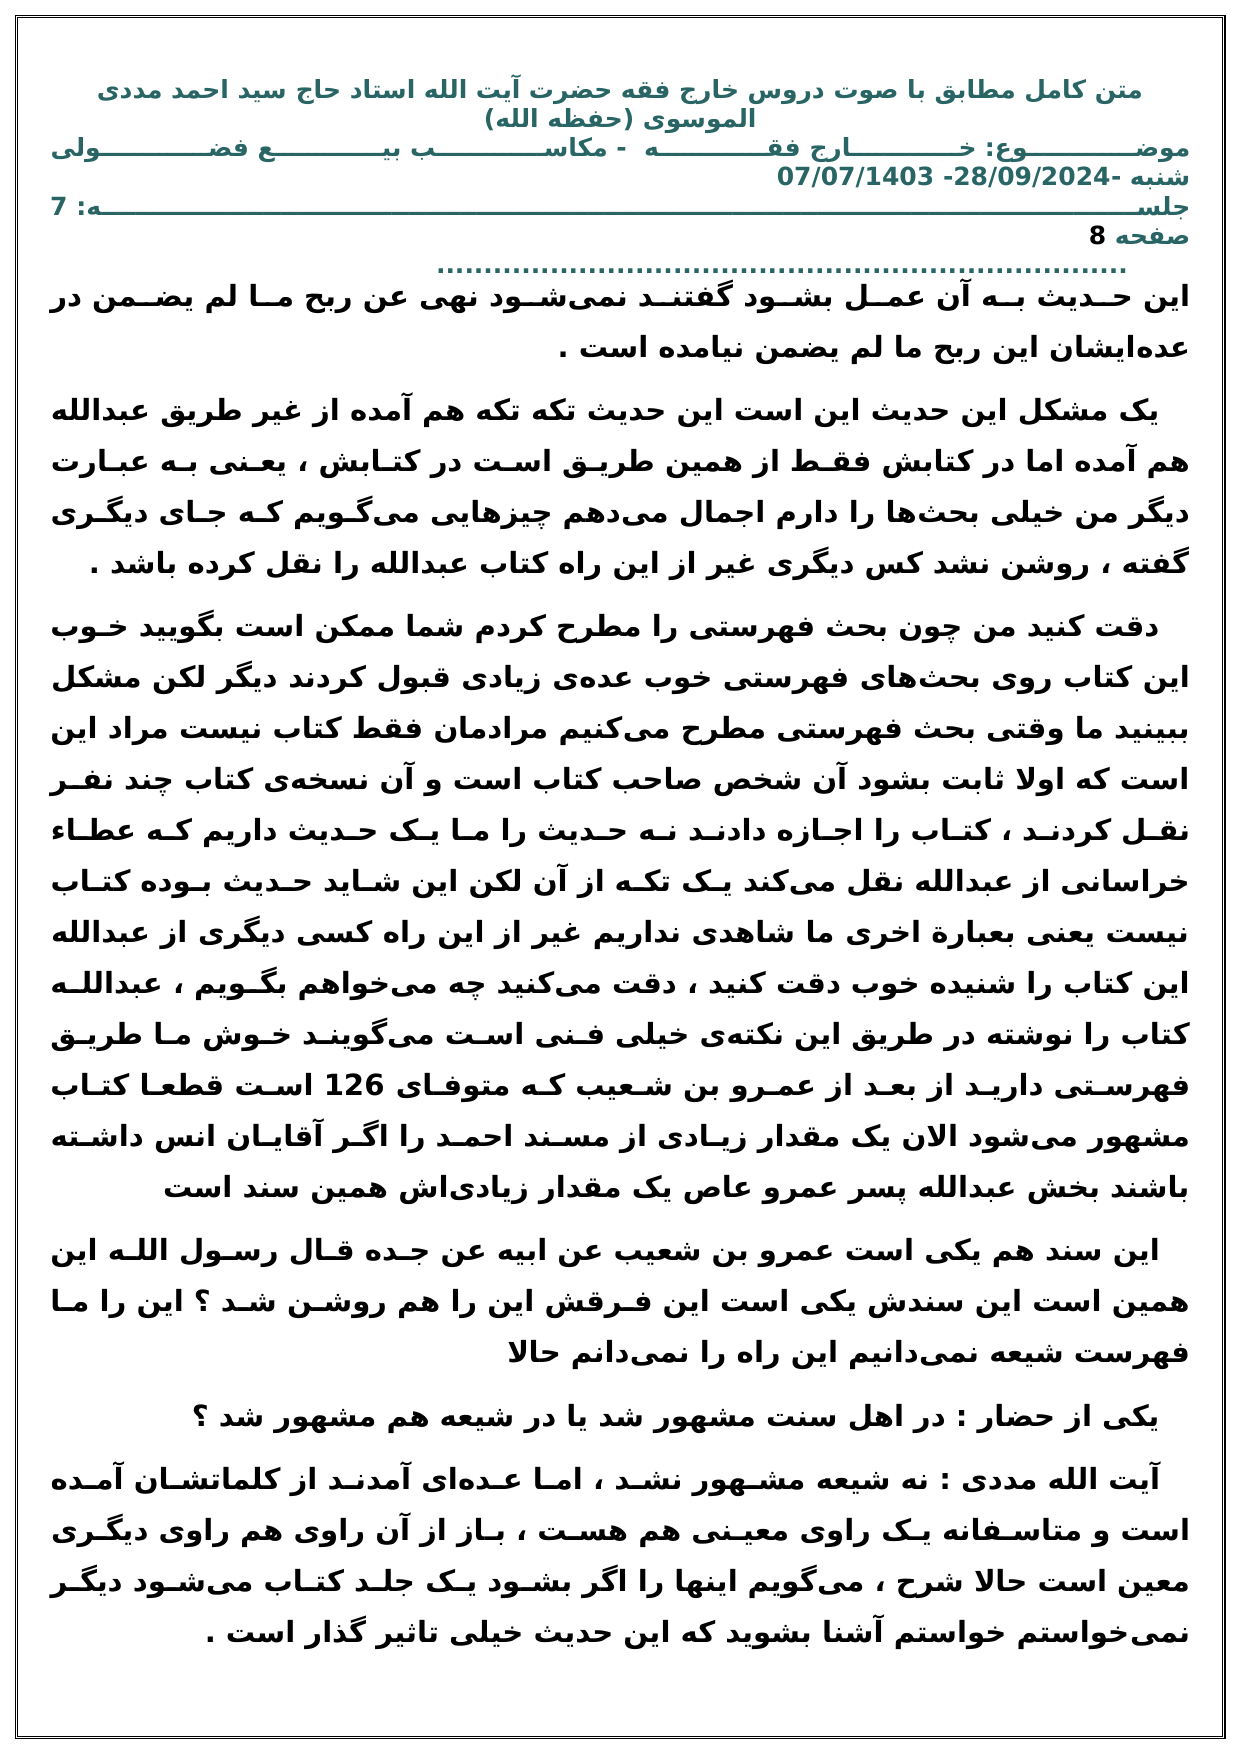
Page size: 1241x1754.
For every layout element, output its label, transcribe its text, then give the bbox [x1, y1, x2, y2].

text دقت کنید من چون بحث فهرستی را مطرح کردم شما ممکن است بگویید خوب این کتاب روی بحث‌های فهرستی خوب عده‌ی زیادی قبول کردند دیگر لکن مشکل ببینید ما وقتی بحث فهرستی مطرح می‌کنیم مرادمان فقط کتاب نیست مراد این است که اولا ثابت بشود آن شخص صاحب کتاب است و آن نسخه‌ی کتاب چند نفر نقل کردند ، کتاب را اجازه دادند نه حدیث را ما یک حدیث داریم که عطاء خراسانی از عبدالله نقل می‌کند یک تکه از آن لکن این شاید حدیث بوده کتاب نیست یعنی بعبارة اخری ما شاهدی نداریم غیر از این راه کسی دیگری از عبدالله این کتاب را شنیده خوب دقت کنید ، دقت می‌کنید چه می‌خواهم بگویم ، عبدالله کتاب را نوشته در طریق این نکته‌ی خیلی فنی است می‌گویند خوش ما طریق فهرستی دارید از بعد از عمرو بن شعیب که متوفای 126 است قطعا کتاب مشهور می‌شود الان یک مقدار زیادی از مسند احمد را اگر آقایان انس داشته باشند بخش عبدالله پسر عمرو عاص یک مقدار زیادی‌اش همین سند است [50, 610, 1190, 1204]
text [50, 279, 1190, 364]
text آیت الله مددی : نه شیعه مشهور نشد ، اما عده‌ای آمدند از کلماتشان آمده است و متاسفانه یک راوی معینی هم هست ، باز از آن راوی هم راوی دیگری معین است حالا شرح ، می‌گویم اینها را اگر بشود یک جلد کتاب می‌شود دیگر نمی‌خواستم خواستم آشنا بشوید که این حدیث خیلی تاثیر گذار است . [50, 1462, 1190, 1649]
text این سند هم یکی است عمرو بن شعیب عن ابیه عن جده قال رسول الله این همین است این سندش یکی است این فرقش این را هم روشن شد ؟ این را ما فهرست شیعه نمی‌دانیم این راه را نمی‌دانم حالا [50, 1233, 1190, 1369]
text یکی از حضار : در اهل سنت مشهور شد یا در شیعه هم مشهور شد ؟ [50, 1399, 1190, 1433]
text یک مشکل این حدیث این است این حدیث تکه تکه هم آمده از غیر طریق عبدالله هم آمده اما در کتابش فقط از همین طریق است در کتابش ، یعنی به عبارت دیگر من خیلی بحث‌ها را دارم اجمال می‌دهم چیزهایی می‌گویم که جای دیگری گفته ، روشن نشد کس دیگری غیر از این راه کتاب عبدالله را نقل کرده باشد . [50, 393, 1190, 580]
